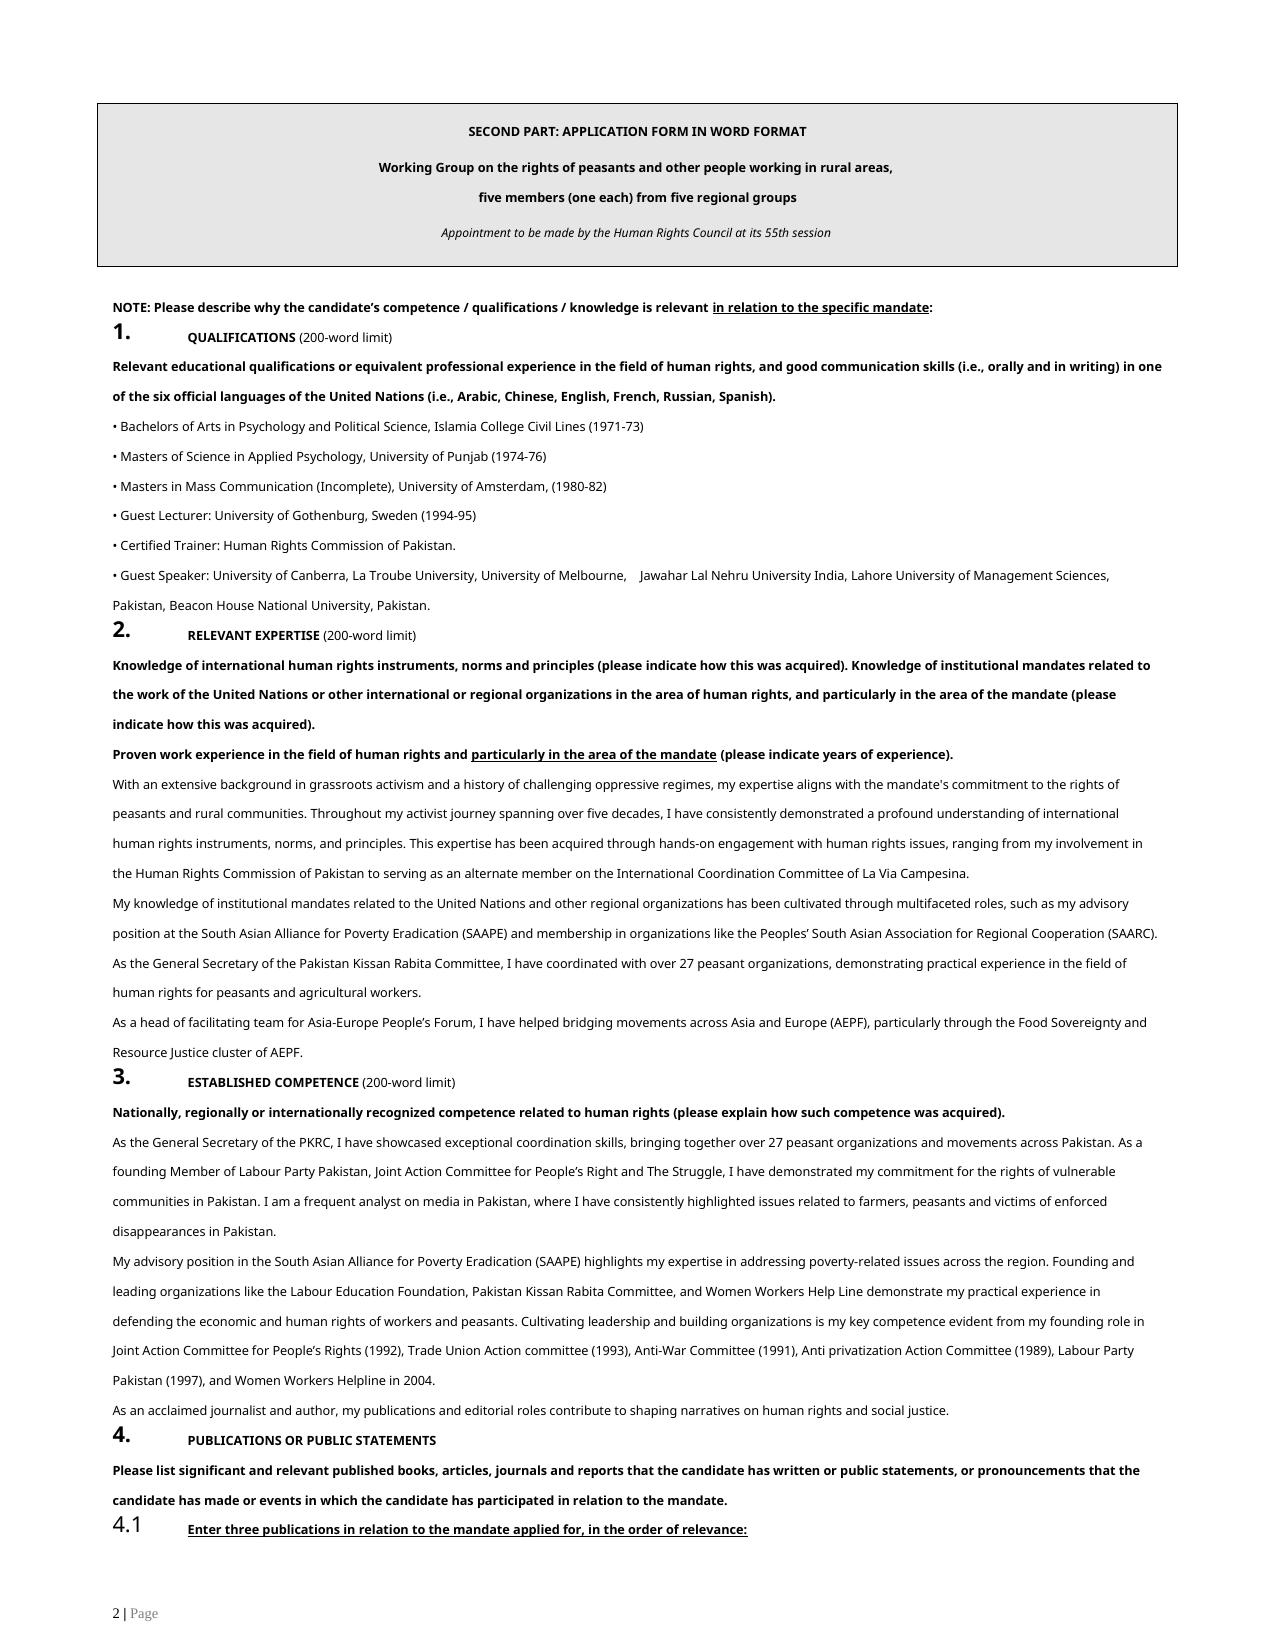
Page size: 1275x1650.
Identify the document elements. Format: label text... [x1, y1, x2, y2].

text • Guest Speaker: University of Canberra, La Troube University, University of Melbourne, Jawahar Lal Nehru University India, Lahore University of Management Sciences, Pakistan, Beacon House National University, Pakistan. [112, 554, 1162, 614]
text • Guest Lecturer: University of Gothenburg, Sweden (1994-95) [112, 495, 1162, 524]
text • Masters of Science in Applied Psychology, University of Punjab (1974-76) [112, 435, 1162, 465]
list PUBLICATIONS OR PUBLIC STATEMENTS [112, 1419, 1162, 1449]
text As a head of facilitating team for Asia-Europe People’s Forum, I have helped bridging movements across Asia and Europe (AEPF), particularly through the Food Sovereignty and Resource Justice cluster of AEPF. [112, 1002, 1162, 1061]
list QUALIFICATIONS (200-word limit) [112, 316, 1162, 346]
text • Bachelors of Arts in Psychology and Political Science, Islamia College Civil Lines (1971-73) [112, 405, 1162, 435]
text • Certified Trainer: Human Rights Commission of Pakistan. [112, 524, 1162, 554]
text Please list significant and relevant published books, articles, journals and reports that the candidate has written or public statements, or pronouncements that the candidate has made or events in which the candidate has participated in relation to the mandate. [112, 1449, 1162, 1508]
text NOTE: Please describe why the candidate’s competence / qualifications / knowledge is relevant in relation to the specific mandate: [112, 286, 1162, 316]
text Relevant educational qualifications or equivalent professional experience in the field of human rights, and good communication skills (i.e., orally and in writing) in one of the six official languages of the United Nations (i.e., Arabic, Chinese, English, French, Russian, Spanish). [112, 346, 1162, 405]
text With an extensive background in grassroots activism and a history of challenging oppressive regimes, my expertise aligns with the mandate's commitment to the rights of peasants and rural communities. Throughout my activist journey spanning over five decades, I have consistently demonstrated a profound understanding of international human rights instruments, norms, and principles. This expertise has been acquired through hands-on engagement with human rights issues, ranging from my involvement in the Human Rights Commission of Pakistan to serving as an alternate member on the International Coordination Committee of La Via Campesina. [112, 763, 1162, 882]
text My advisory position in the South Asian Alliance for Poverty Eradication (SAAPE) highlights my expertise in addressing poverty-related issues across the region. Founding and leading organizations like the Labour Education Foundation, Pakistan Kissan Rabita Committee, and Women Workers Help Line demonstrate my practical experience in defending the economic and human rights of workers and peasants. Cultivating leadership and building organizations is my key competence evident from my founding role in Joint Action Committee for People’s Rights (1992), Trade Union Action committee (1993), Anti-War Committee (1991), Anti privatization Action Committee (1989), Labour Party Pakistan (1997), and Women Workers Helpline in 2004. [112, 1240, 1162, 1389]
text As an acclaimed journalist and author, my publications and editorial roles contribute to shaping narratives on human rights and social justice. [112, 1389, 1162, 1419]
text My knowledge of institutional mandates related to the United Nations and other regional organizations has been cultivated through multifaceted roles, such as my advisory position at the South Asian Alliance for Poverty Eradication (SAAPE) and membership in organizations like the Peoples’ South Asian Association for Regional Cooperation (SAARC). As the General Secretary of the Pakistan Kissan Rabita Committee, I have coordinated with over 27 peasant organizations, demonstrating practical experience in the field of human rights for peasants and agricultural workers. [112, 882, 1162, 1001]
list RELEVANT EXPERTISE (200-word limit) [112, 614, 1162, 644]
list ESTABLISHED COMPETENCE (200-word limit) [112, 1061, 1162, 1091]
text Nationally, regionally or internationally recognized competence related to human rights (please explain how such competence was acquired). [112, 1091, 1162, 1121]
text Knowledge of international human rights instruments, norms and principles (please indicate how this was acquired). Knowledge of institutional mandates related to the work of the United Nations or other international or regional organizations in the area of human rights, and particularly in the area of the mandate (please indicate how this was acquired). [112, 644, 1162, 733]
text As the General Secretary of the PKRC, I have showcased exceptional coordination skills, bringing together over 27 peasant organizations and movements across Pakistan. As a founding Member of Labour Party Pakistan, Joint Action Committee for People’s Right and The Struggle, I have demonstrated my commitment for the rights of vulnerable communities in Pakistan. I am a frequent analyst on media in Pakistan, where I have consistently highlighted issues related to farmers, peasants and victims of enforced disappearances in Pakistan. [112, 1121, 1162, 1240]
list Enter three publications in relation to the mandate applied for, in the order of relevance: [112, 1509, 1162, 1538]
text • Masters in Mass Communication (Incomplete), University of Amsterdam, (1980-82) [112, 465, 1162, 495]
text Proven work experience in the field of human rights and particularly in the area of the mandate (please indicate years of experience). [112, 733, 1162, 763]
